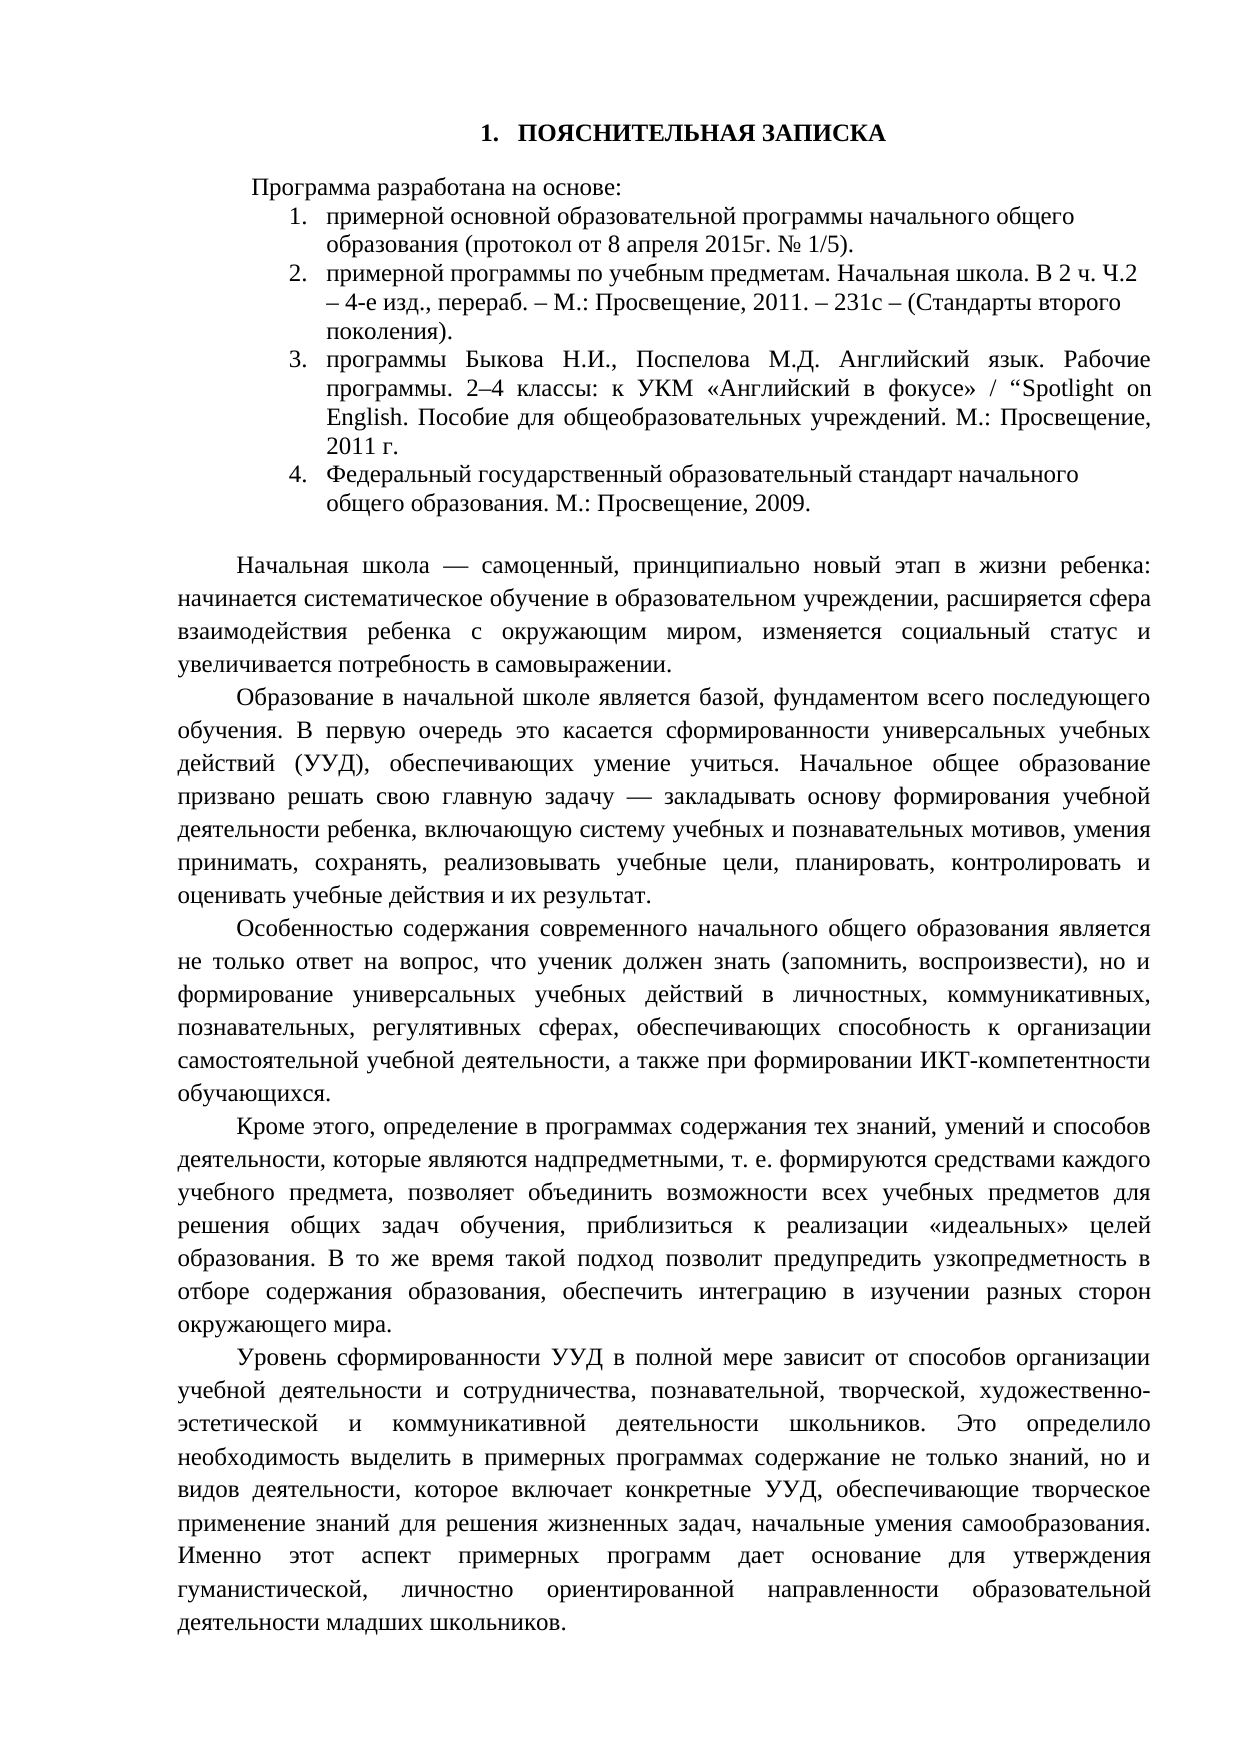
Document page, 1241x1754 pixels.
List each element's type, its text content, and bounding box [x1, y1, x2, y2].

text Уровень сформированности УУД в полной мере зависит от способов организации учебной деятельности и сотрудничества, познавательной, творческой, художественно-эстетической и коммуникативной деятельности школьников. Это определило необходимость выделить в примерных программах содержание не только знаний, но и видов деятельности, которое включает конкретные УУД, обеспечивающие творческое применение знаний для решения жизненных задач, начальные умения самообразования. Именно этот аспект примерных программ дает основание для утверждения гуманистической, личностно ориентированной направленности образовательной деятельности младших школьников. [177, 1342, 1152, 1635]
list примерной основной образовательной программы начального общего образования (протокол от 8 апреля 2015г. № 1/5). [288, 201, 1152, 258]
text Программа разработана на основе: [177, 172, 1152, 201]
text Образование в начальной школе является базой, фундаментом всего последующего обучения. В первую очередь это касается сформированности универсальных учебных действий (УУД), обеспечивающих умение учиться. Начальное общее образование призвано решать свою главную задачу — закладывать основу формирования учебной деятельности ребенка, включающую систему учебных и познавательных мотивов, умения принимать, сохранять, реализовывать учебные цели, планировать, контролировать и оценивать учебные действия и их результат. [177, 682, 1152, 909]
list ПОЯСНИТЕЛЬНАЯ ЗАПИСКА [215, 118, 1152, 147]
text Особенностью содержания современного начального общего образования является не только ответ на вопрос, что ученик должен знать (запомнить, воспроизвести), но и формирование универсальных учебных действий в личностных, коммуникативных, познавательных, регулятивных сферах, обеспечивающих способность к организации самостоятельной учебной деятельности, а также при формировании ИКТ-компетентности обучающихся. [177, 913, 1152, 1107]
text Начальная школа — самоценный, принципиально новый этап в жизни ребенка: начинается систематическое обучение в образовательном учреждении, расширяется сфера взаимодействия ребенка с окружающим миром, изменяется социальный статус и увеличивается потребность в самовыражении. [177, 550, 1152, 678]
list Федеральный государственный образовательный стандарт начального общего образования. М.: Просвещение, 2009. [288, 459, 1152, 517]
list примерной программы по учебным предметам. Начальная школа. В 2 ч. Ч.2 – 4-е изд., перераб. – М.: Просвещение, 2011. – 231с – (Стандарты второго поколения). [288, 258, 1152, 344]
text Кроме этого, определение в программах содержания тех знаний, умений и способов деятельности, которые являются надпредметными, т. е. формируются средствами каждого учебного предмета, позволяет объединить возможности всех учебных предметов для решения общих задач обучения, приблизиться к реализации «идеальных» целей образования. В то же время такой подход позволит предупредить узкопредметность в отборе содержания образования, обеспечить интеграцию в изучении разных сторон окружающего мира. [177, 1111, 1152, 1338]
list программы Быкова Н.И., Поспелова М.Д. Английский язык. Рабочие программы. 2–4 классы: к УКМ «Английский в фокусе» / “Spotlight on English. Пособие для общеобразовательных учреждений. М.: Просвещение, 2011 г. [288, 344, 1152, 459]
